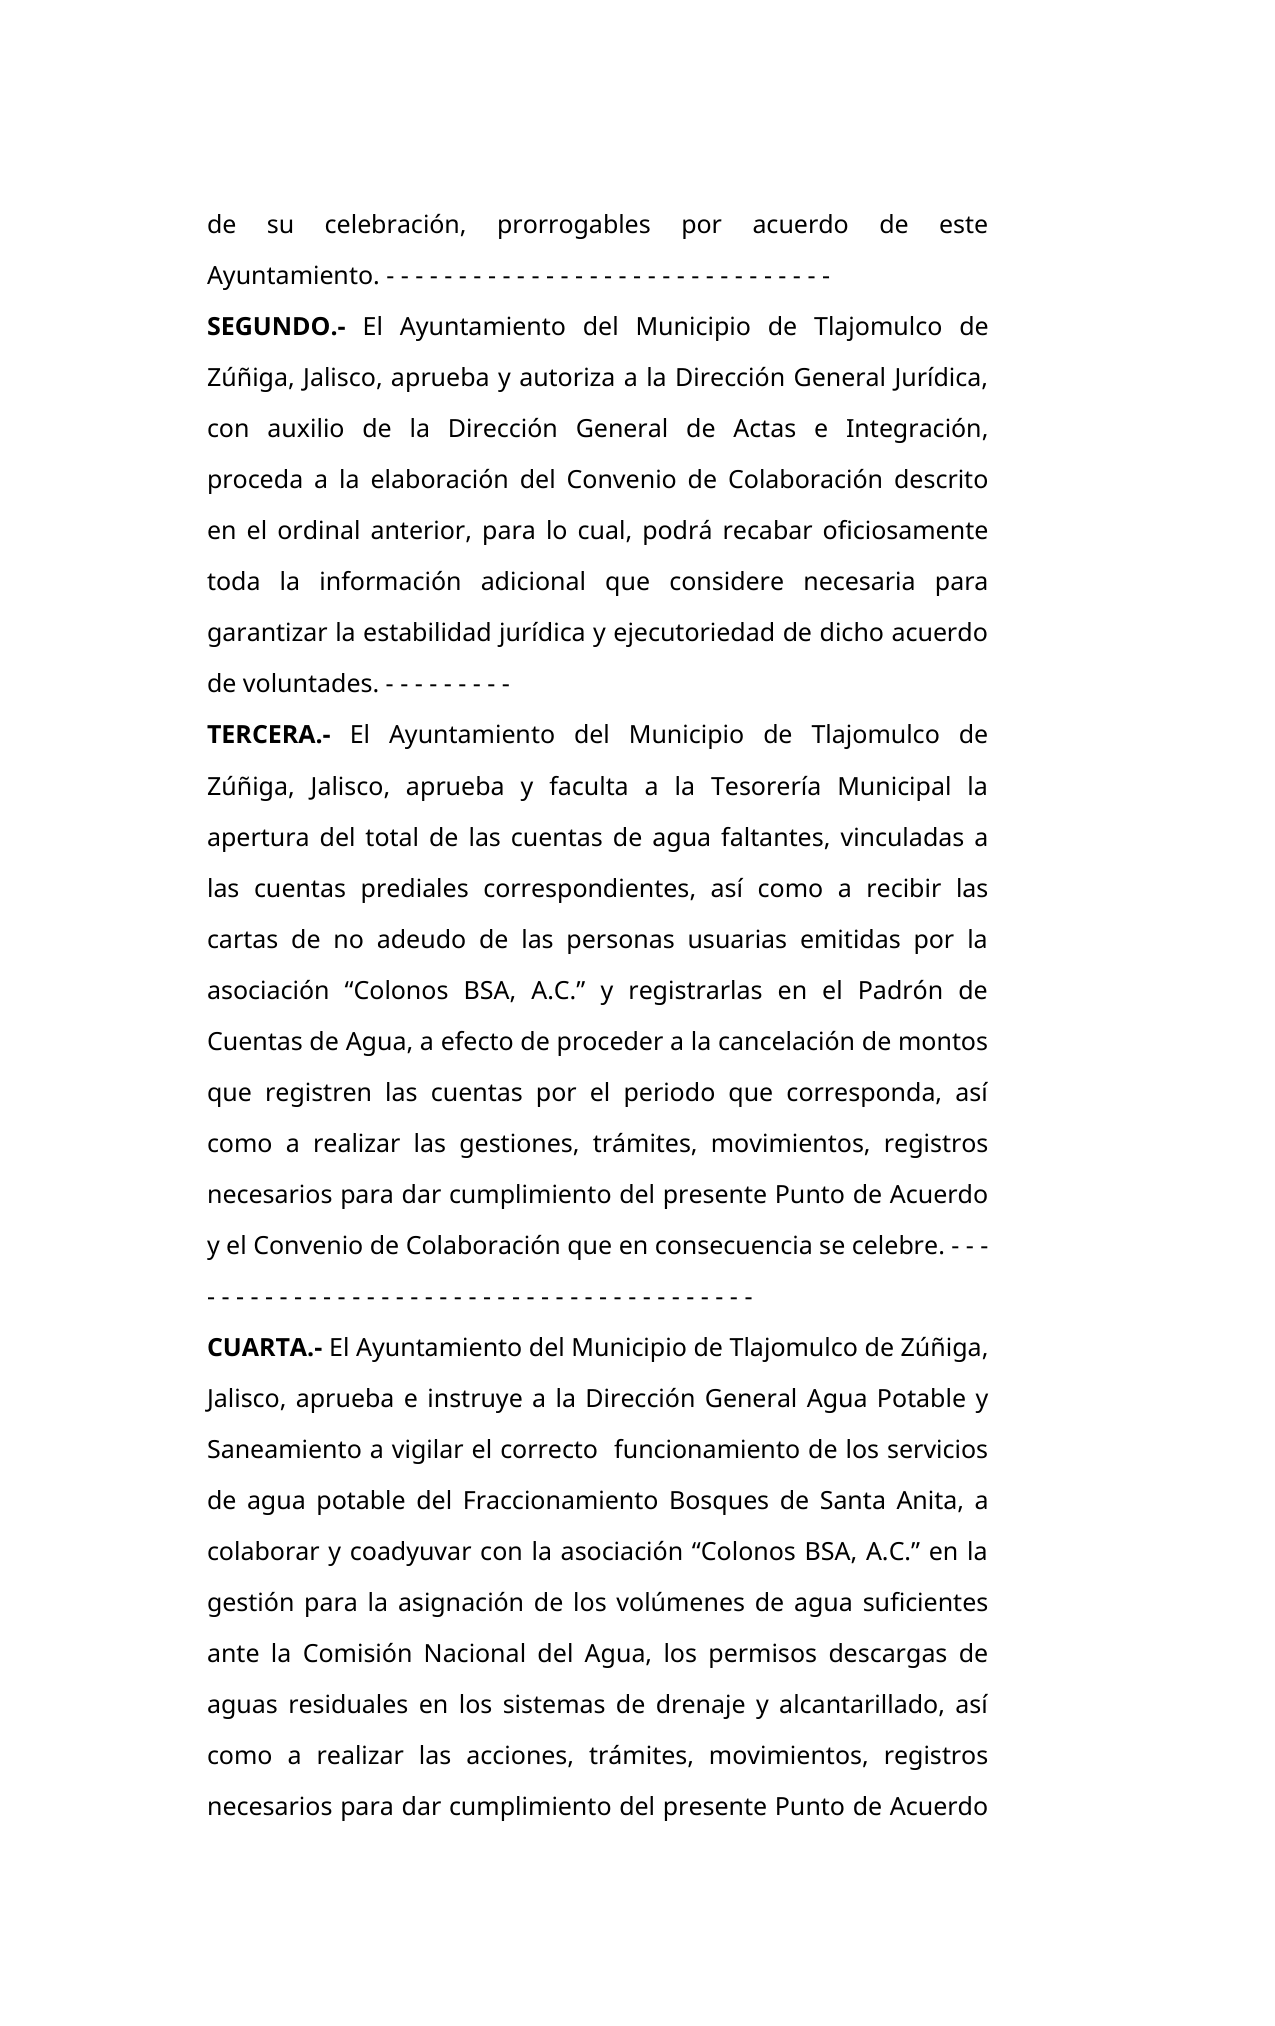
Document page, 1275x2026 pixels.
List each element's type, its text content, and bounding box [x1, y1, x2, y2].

text TERCERA.- El Ayuntamiento del Municipio de Tlajomulco de Zúñiga, Jalisco, aprueba y faculta a la Tesorería Municipal la apertura del total de las cuentas de agua faltantes, vinculadas a las cuentas prediales correspondientes, así como a recibir las cartas de no adeudo de las personas usuarias emitidas por la asociación “Colonos BSA, A.C.” y registrarlas en el Padrón de Cuentas de Agua, a efecto de proceder a la cancelación de montos que registren las cuentas por el periodo que corresponda, así como a realizar las gestiones, trámites, movimientos, registros necesarios para dar cumplimiento del presente Punto de Acuerdo y el Convenio de Colaboración que en consecuencia se celebre. - - - - - - - - - - - - - - - - - - - - - - - - - - - - - - - - - - - - - - - - - [207, 717, 989, 1313]
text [207, 1330, 989, 1823]
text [207, 207, 989, 292]
text SEGUNDO.- El Ayuntamiento del Municipio de Tlajomulco de Zúñiga, Jalisco, aprueba y autoriza a la Dirección General Jurídica, con auxilio de la Dirección General de Actas e Integración, proceda a la elaboración del Convenio de Colaboración descrito en el ordinal anterior, para lo cual, podrá recabar oficiosamente toda la información adicional que considere necesaria para garantizar la estabilidad jurídica y ejecutoriedad de dicho acuerdo de voluntades. - - - - - - - - - [207, 309, 989, 700]
